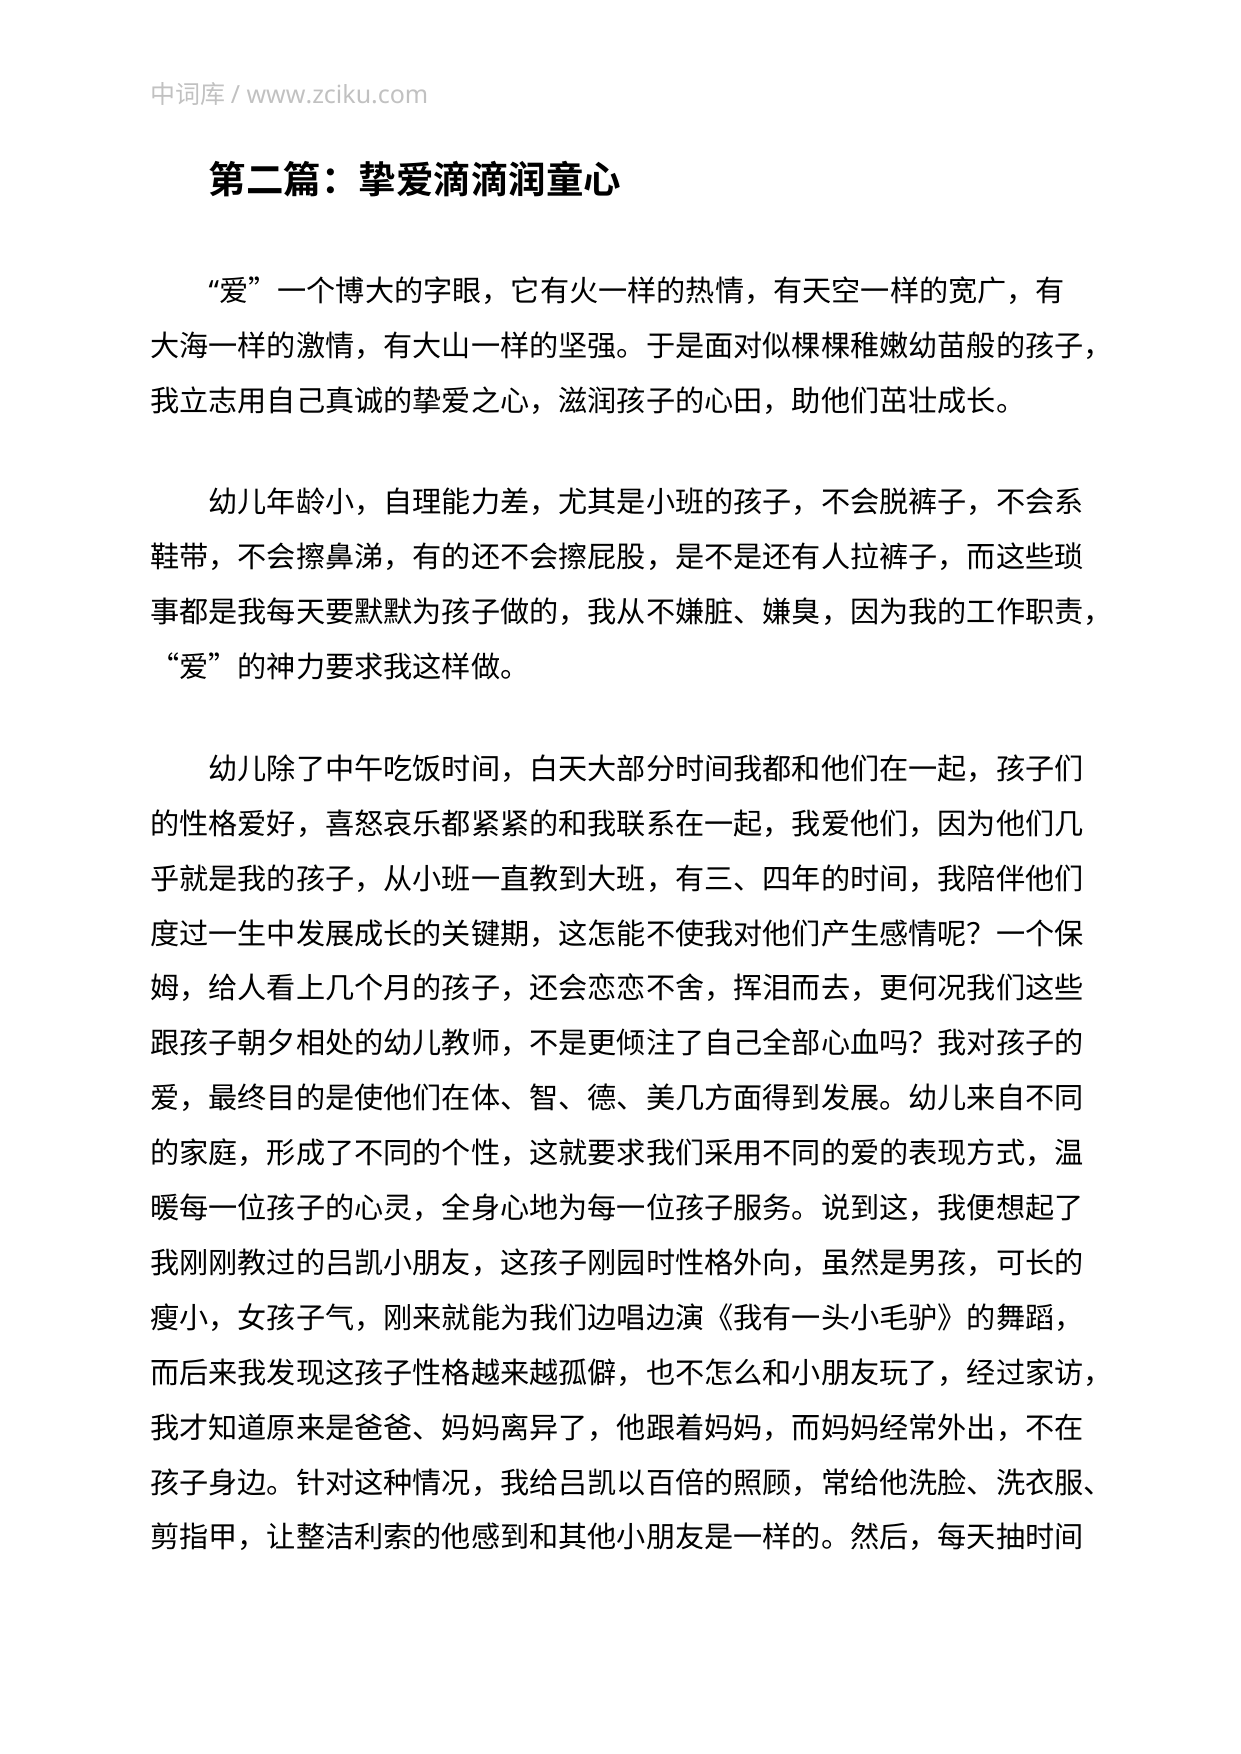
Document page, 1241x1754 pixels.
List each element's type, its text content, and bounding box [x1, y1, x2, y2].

text “爱”一个博大的字眼，它有火一样的热情，有天空一样的宽广，有大海一样的激情，有大山一样的坚强。于是面对似棵棵稚嫩幼苗般的孩子，我立志用自己真诚的挚爱之心，滋润孩子的心田，助他们茁壮成长。 [150, 267, 1090, 419]
text 幼儿年龄小，自理能力差，尤其是小班的孩子，不会脱裤子，不会系鞋带，不会擦鼻涕，有的还不会擦屁股，是不是还有人拉裤子，而这些琐事都是我每天要默默为孩子做的，我从不嫌脏、嫌臭，因为我的工作职责，“爱”的神力要求我这样做。 [150, 479, 1090, 686]
text 第二篇：挚爱滴滴润童心 [150, 150, 1090, 204]
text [150, 746, 1090, 1556]
